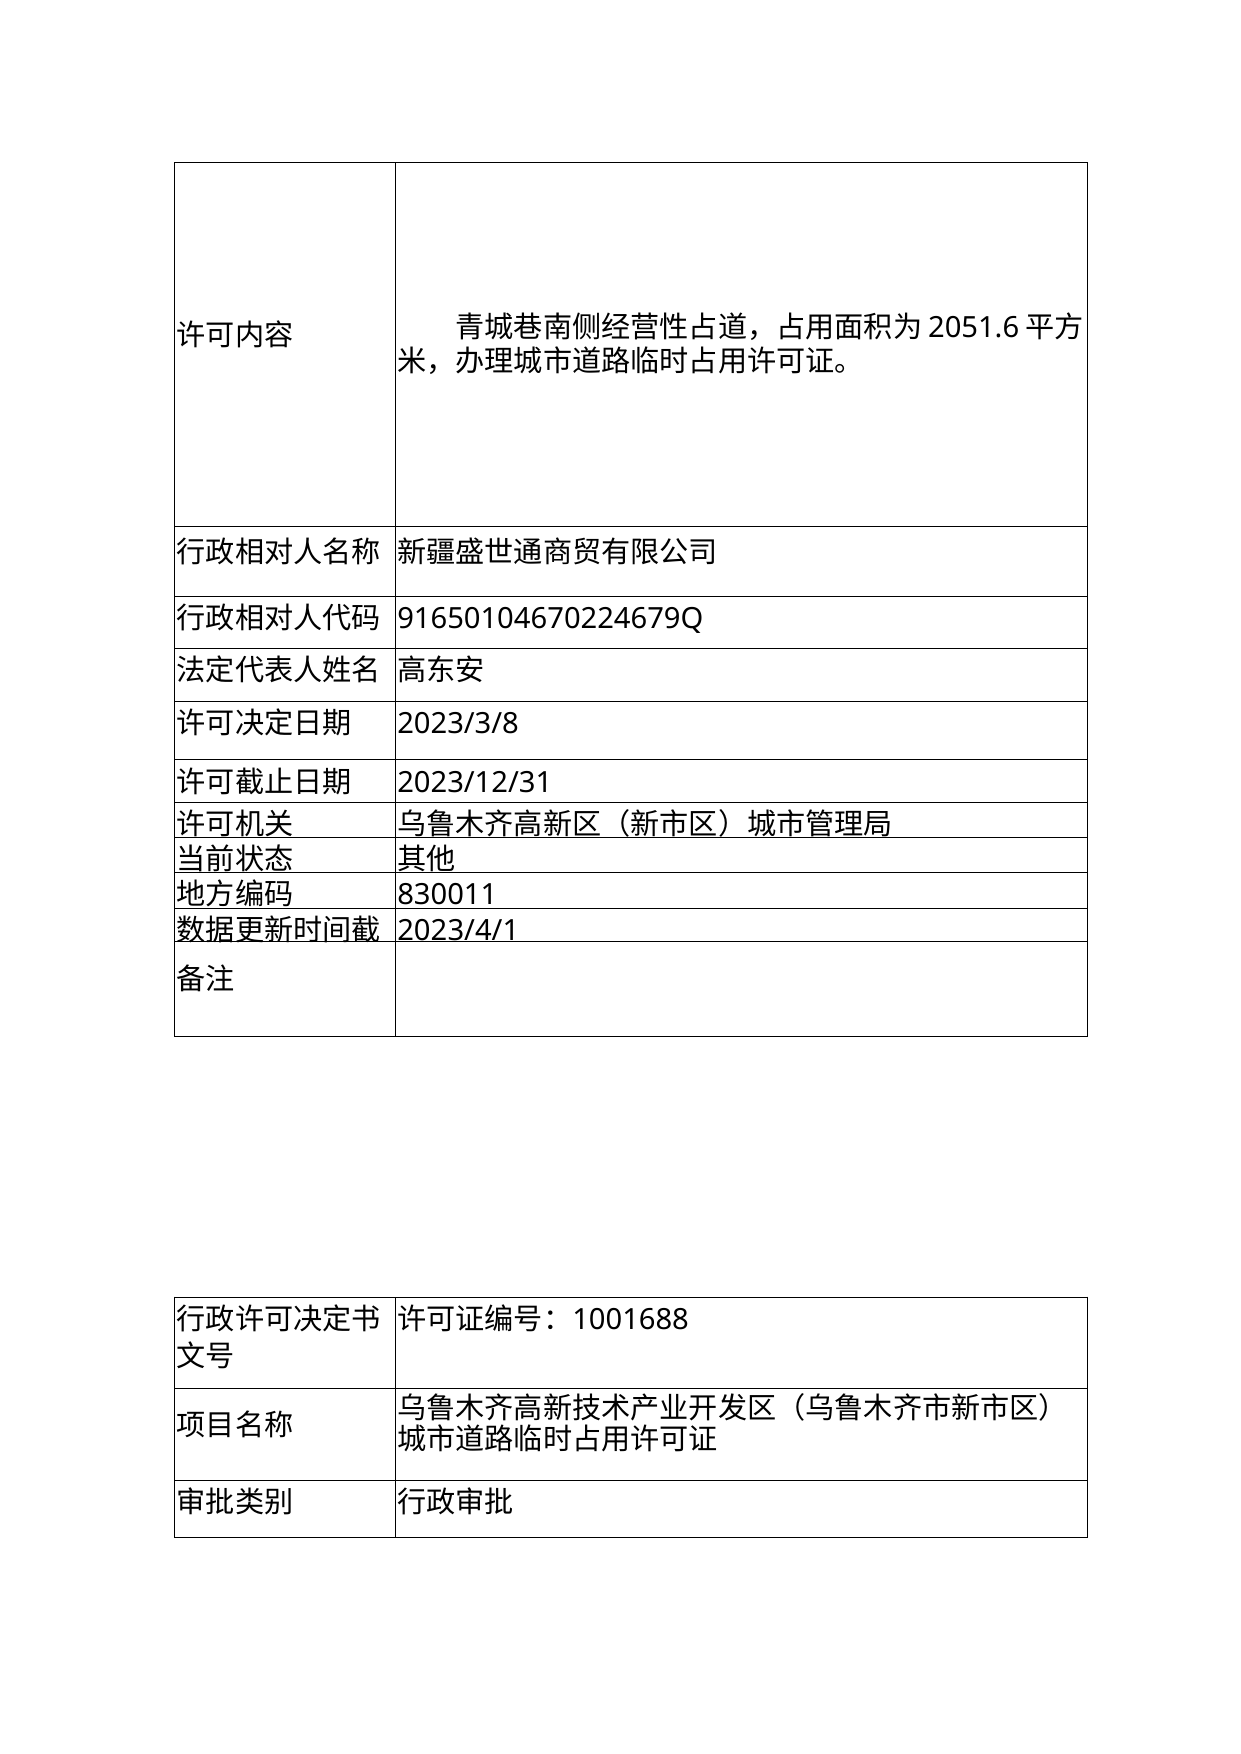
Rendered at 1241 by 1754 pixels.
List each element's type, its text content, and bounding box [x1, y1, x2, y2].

table_cell 其他 [396, 838, 1087, 872]
table_cell 当前状态 [175, 838, 395, 872]
table_cell 备注 [175, 942, 395, 1036]
table_header 许可证编号：1001688 1001670-1001684 [396, 1298, 1087, 1388]
table_cell 许可截止日期 [175, 760, 395, 802]
table_cell 行政相对人名称 [175, 527, 395, 596]
table_cell 数据更新时间截止 [175, 909, 395, 941]
table_cell 地方编码 [175, 873, 395, 908]
table_cell 91650104670224679Q [396, 597, 1087, 648]
table_cell 2023/3/8 [396, 702, 1087, 759]
table_cell 项目名称 [175, 1389, 395, 1480]
table_cell 2023/12/31 [396, 760, 1087, 802]
table_cell 乌鲁木齐高新区（新市区）城市管理局 [396, 803, 1087, 837]
table_cell 青城巷南侧经营性占道，占用面积为2051.6平方米，办理城市道路临时占用许可证。 [396, 163, 1087, 526]
table_cell 2023/4/1 [396, 909, 1087, 941]
table_header 行政许可决定书文号 [175, 1298, 395, 1388]
table_cell 审批类别 [175, 1481, 395, 1537]
table_cell 高东安 [396, 649, 1087, 701]
table_cell 许可内容 [175, 163, 395, 526]
table_cell 行政相对人代码 [175, 597, 395, 648]
table_cell 行政审批 [396, 1481, 1087, 1537]
table_cell 许可机关 [175, 803, 395, 837]
table_cell 许可决定日期 [175, 702, 395, 759]
table_cell 830011 [396, 873, 1087, 908]
table_cell 新疆盛世通商贸有限公司 [396, 527, 1087, 596]
table_cell 法定代表人姓名 [175, 649, 395, 701]
table_cell [396, 942, 1087, 1036]
table_cell 乌鲁木齐高新技术产业开发区（乌鲁木齐市新市区）城市道路临时占用许可证 [396, 1389, 1087, 1480]
